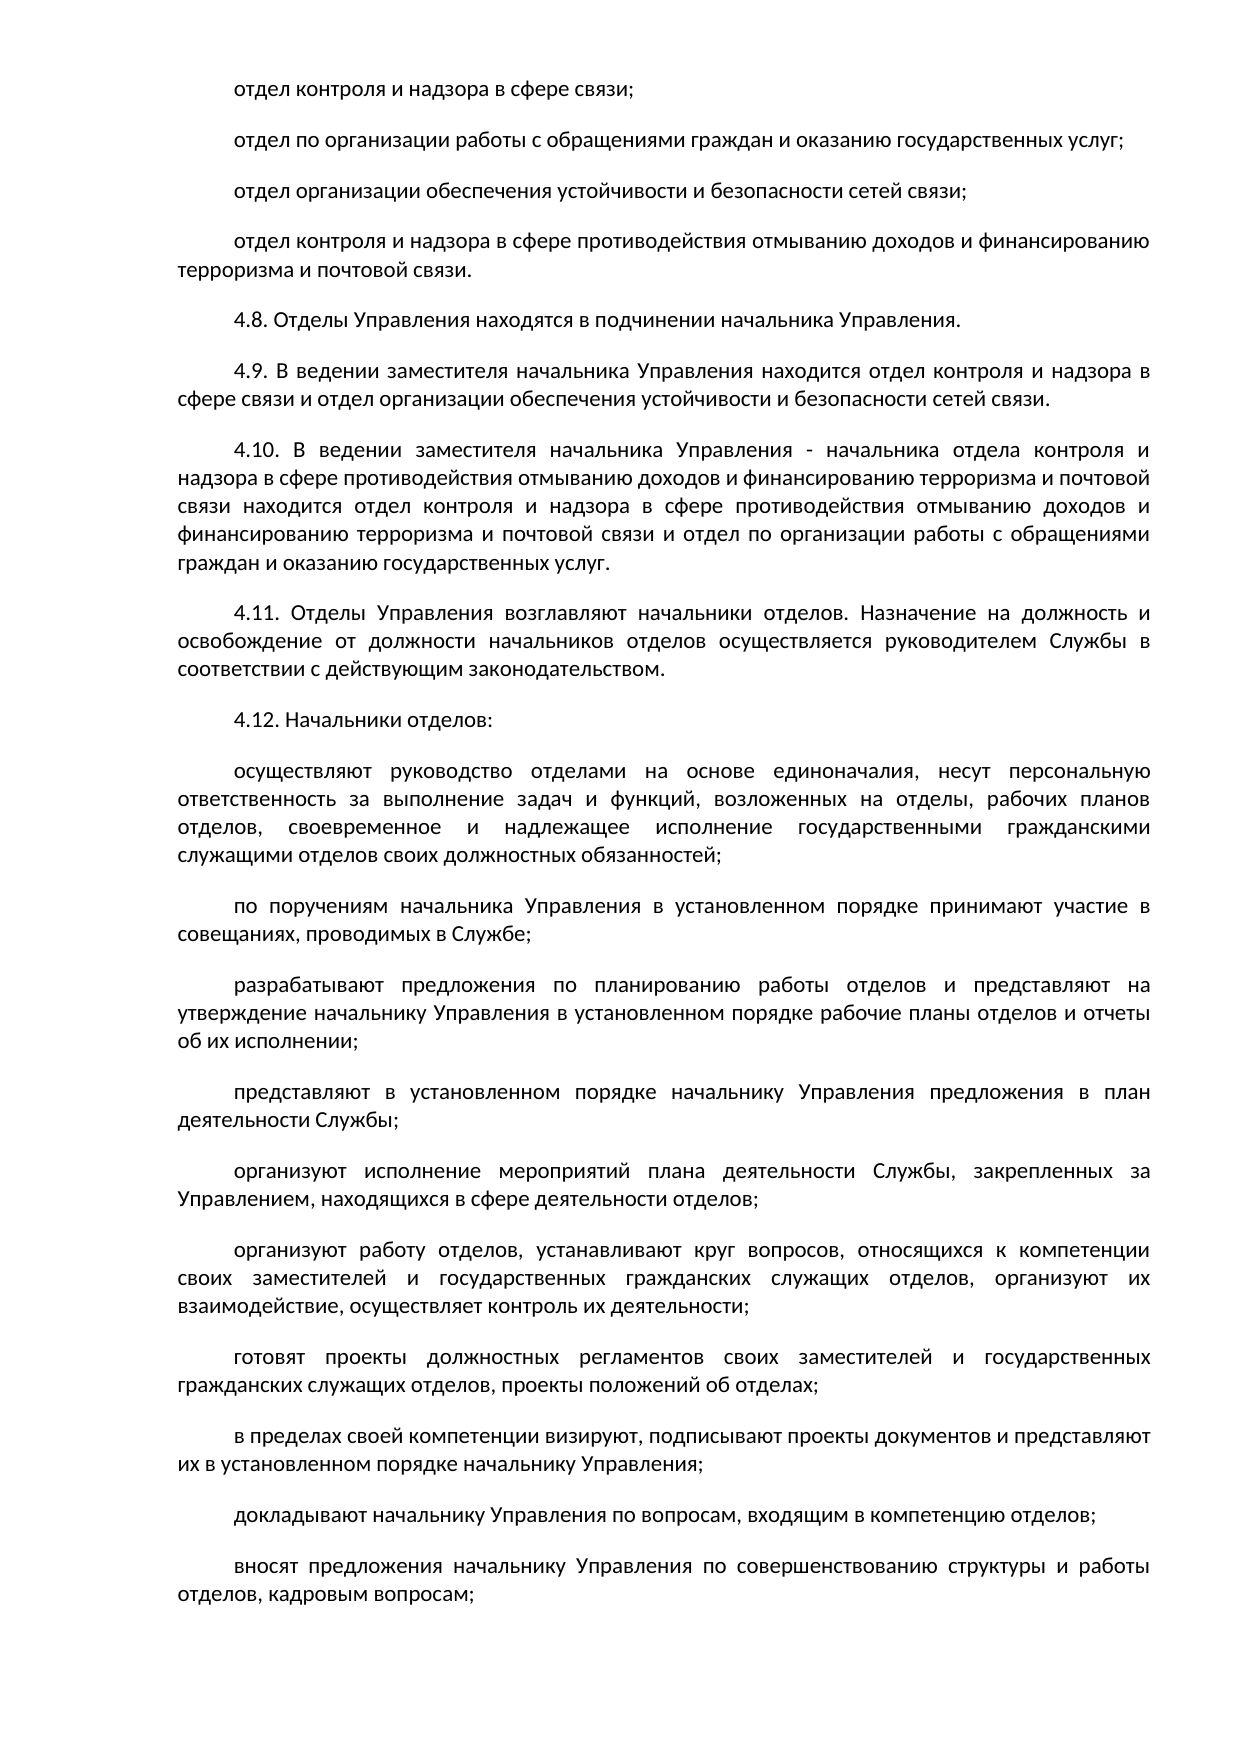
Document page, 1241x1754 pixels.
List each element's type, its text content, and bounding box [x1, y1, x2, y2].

text вносят предложения начальнику Управления по совершенствованию структуры и работы отделов, кадровым вопросам; [177, 1551, 1152, 1607]
text осуществляют руководство отделами на основе единоначалия, несут персональную ответственность за выполнение задач и функций, возложенных на отделы, рабочих планов отделов, своевременное и надлежащее исполнение государственными гражданскими служащими отделов своих должностных обязанностей; [177, 756, 1152, 868]
text представляют в установленном порядке начальнику Управления предложения в план деятельности Службы; [177, 1077, 1152, 1133]
text отдел по организации работы с обращениями граждан и оказанию государственных услуг; [177, 125, 1152, 153]
text в пределах своей компетенции визируют, подписывают проекты документов и представляют их в установленном порядке начальнику Управления; [177, 1421, 1152, 1477]
text 4.11. Отделы Управления возглавляют начальники отделов. Назначение на должность и освобождение от должности начальников отделов осуществляется руководителем Службы в соответствии с действующим законодательством. [177, 598, 1152, 683]
text 4.8. Отделы Управления находятся в подчинении начальника Управления. [177, 306, 1152, 334]
text организуют работу отделов, устанавливают круг вопросов, относящихся к компетенции своих заместителей и государственных гражданских служащих отделов, организуют их взаимодействие, осуществляет контроль их деятельности; [177, 1235, 1152, 1319]
text отдел контроля и надзора в сфере связи; [177, 74, 1152, 102]
text отдел организации обеспечения устойчивости и безопасности сетей связи; [177, 176, 1152, 204]
text организуют исполнение мероприятий плана деятельности Службы, закрепленных за Управлением, находящихся в сфере деятельности отделов; [177, 1156, 1152, 1212]
text 4.12. Начальники отделов: [177, 706, 1152, 733]
text 4.10. В ведении заместителя начальника Управления - начальника отдела контроля и надзора в сфере противодействия отмыванию доходов и финансированию терроризма и почтовой связи находится отдел контроля и надзора в сфере противодействия отмыванию доходов и финансированию терроризма и почтовой связи и отдел по организации работы с обращениями граждан и оказанию государственных услуг. [177, 436, 1152, 576]
text 4.9. В ведении заместителя начальника Управления находится отдел контроля и надзора в сфере связи и отдел организации обеспечения устойчивости и безопасности сетей связи. [177, 357, 1152, 413]
text готовят проекты должностных регламентов своих заместителей и государственных гражданских служащих отделов, проекты положений об отделах; [177, 1342, 1152, 1398]
text по поручениям начальника Управления в установленном порядке принимают участие в совещаниях, проводимых в Службе; [177, 891, 1152, 947]
text докладывают начальнику Управления по вопросам, входящим в компетенцию отделов; [177, 1500, 1152, 1528]
text отдел контроля и надзора в сфере противодействия отмыванию доходов и финансированию терроризма и почтовой связи. [177, 227, 1152, 283]
text разрабатывают предложения по планированию работы отделов и представляют на утверждение начальнику Управления в установленном порядке рабочие планы отделов и отчеты об их исполнении; [177, 970, 1152, 1054]
